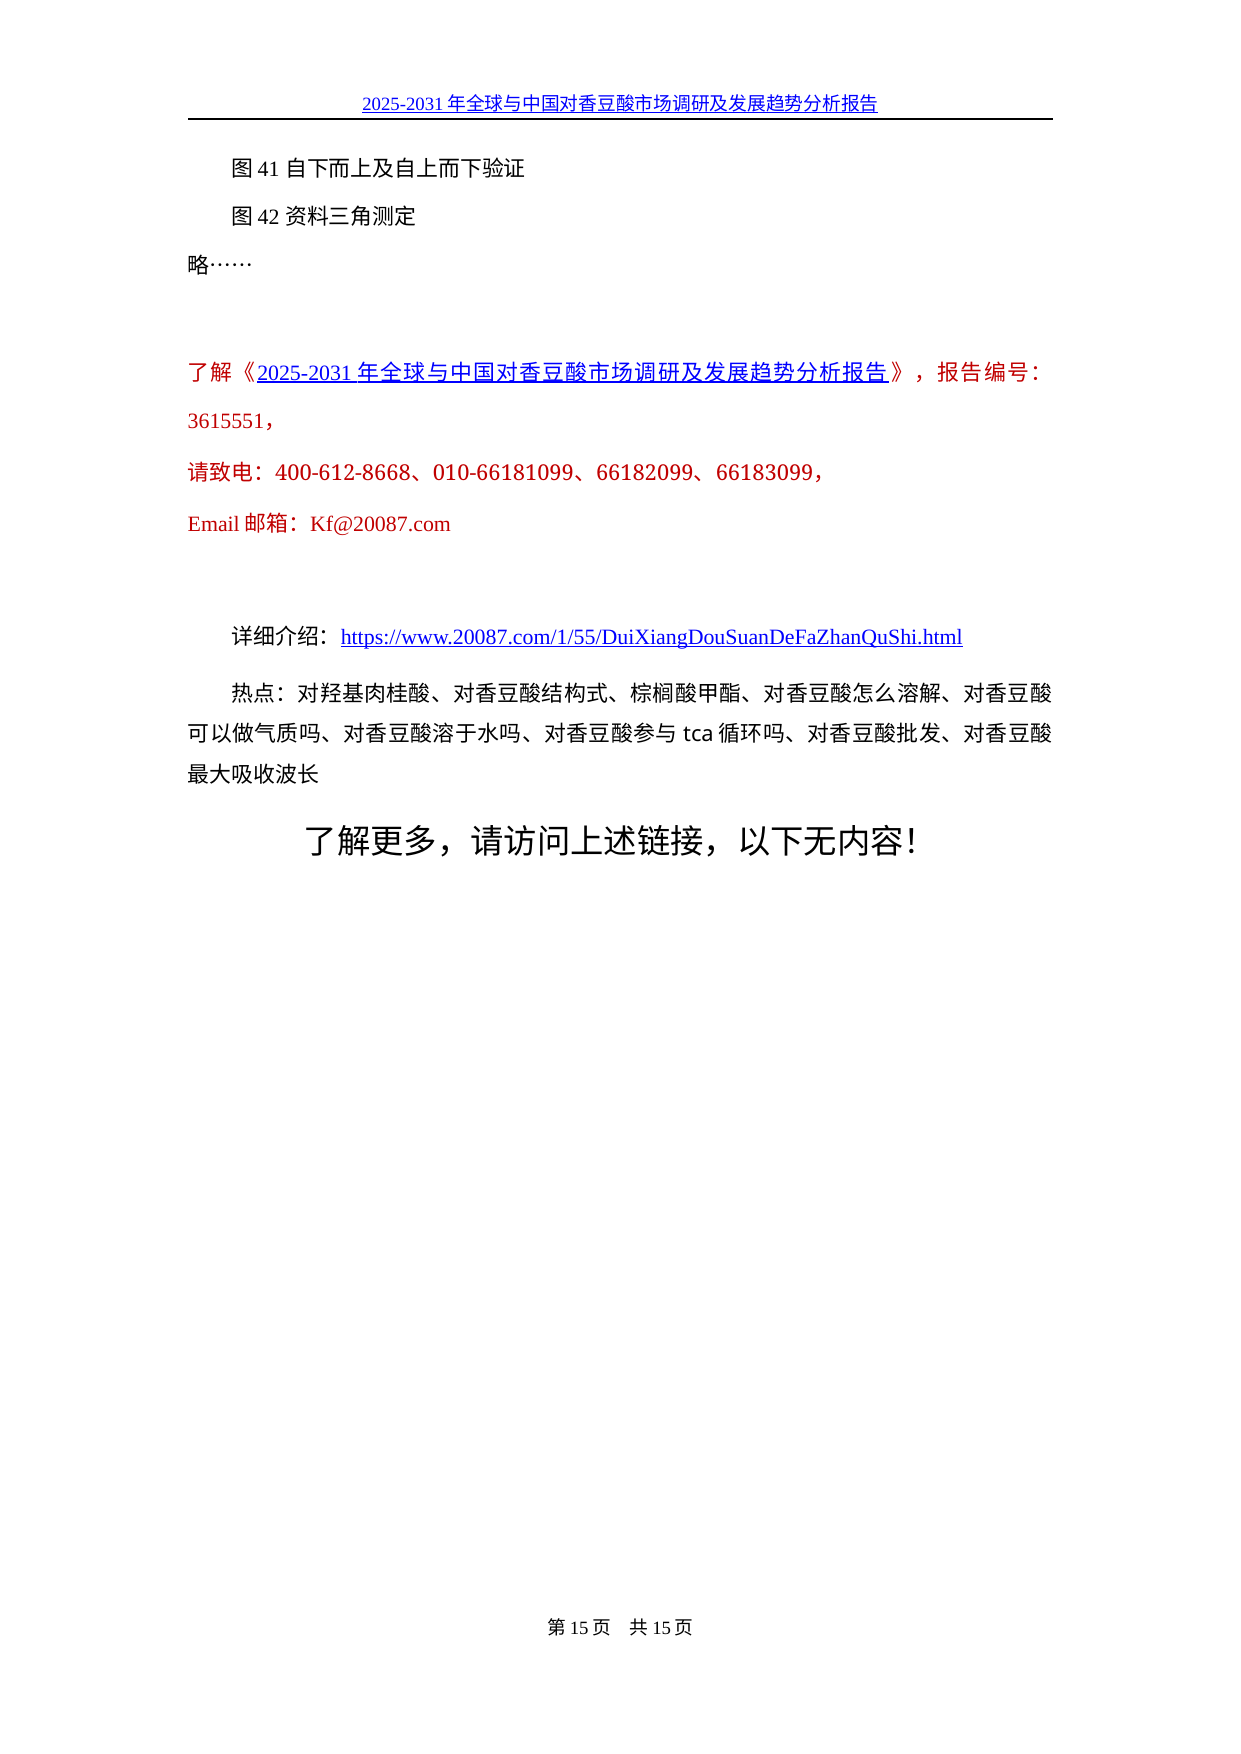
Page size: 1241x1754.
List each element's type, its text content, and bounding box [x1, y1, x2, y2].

text Email邮箱：Kf@20087.com [187, 506, 1053, 538]
text 请致电：400-612-8668、010-66181099、66182099、66183099， [187, 454, 1053, 487]
text 了解《2025-2031年全球与中国对香豆酸市场调研及发展趋势分析报告》，报告编号：3615551， [187, 354, 1053, 435]
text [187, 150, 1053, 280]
text 详细介绍：https://www.20087.com/1/55/DuiXiangDouSuanDeFaZhanQuShi.html [187, 619, 1053, 651]
text 热点：对羟基肉桂酸、对香豆酸结构式、棕榈酸甲酯、对香豆酸怎么溶解、对香豆酸可以做气质吗、对香豆酸溶于水吗、对香豆酸参与tca循环吗、对香豆酸批发、对香豆酸最大吸收波长 [187, 676, 1053, 789]
title 了解更多，请访问上述链接，以下无内容！ [187, 807, 1053, 872]
